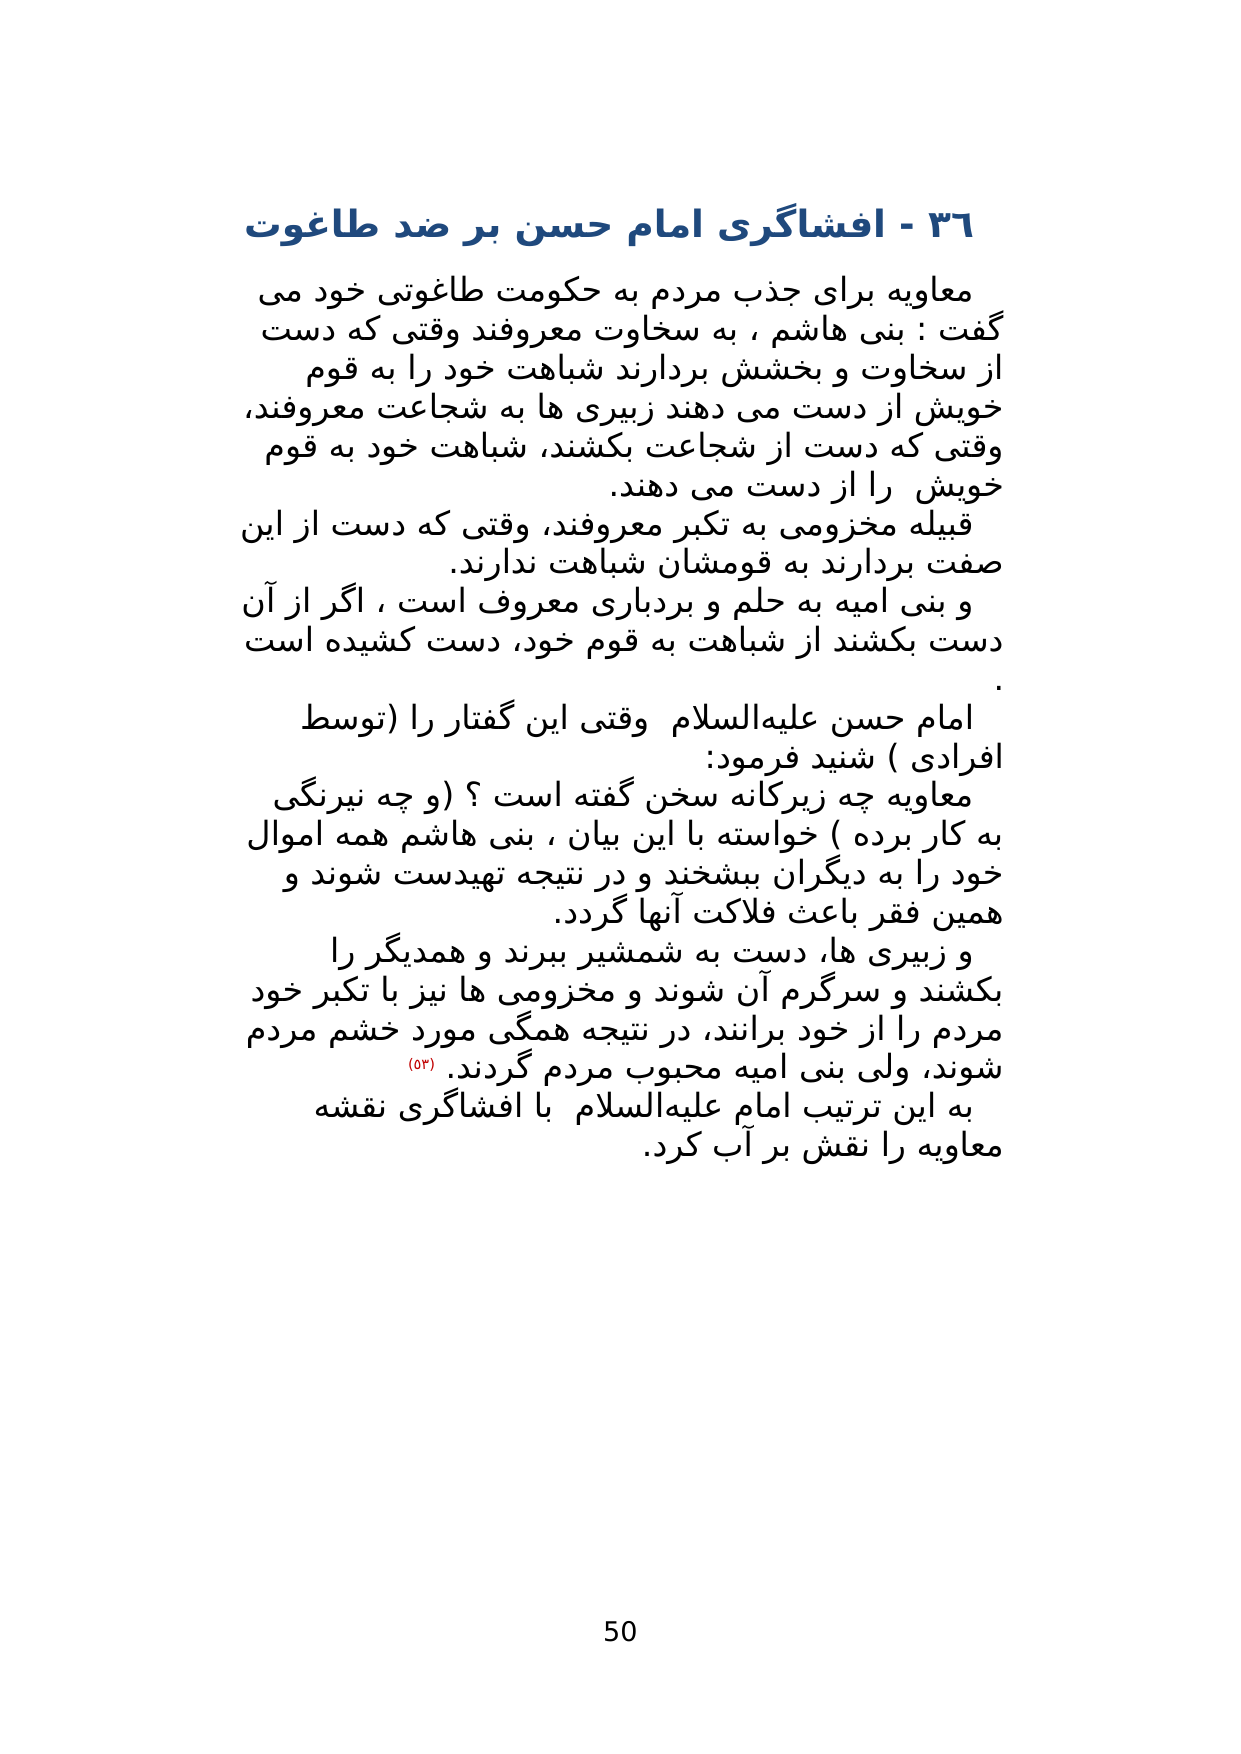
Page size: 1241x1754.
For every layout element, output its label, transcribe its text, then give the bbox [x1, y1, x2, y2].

text معاويه چه زيركانه سخن گفته است ؟ (و چه نيرنگى به كار برده ) خواسته با اين بيان ، بنى هاشم همه اموال خود را به ديگران ببشخند و در نتيجه تهيدست شوند و همين فقر باعث فلاكت آنها گردد. [236, 776, 1004, 931]
text به اين ترتيب امام عليه‌السلام با افشاگرى نقشه معاويه را نقش بر آب كرد. [236, 1087, 1004, 1164]
text و زبيرى ها، دست به شمشير ببرند و همديگر را بكشند و سرگرم آن شوند و مخزومى ها نيز با تكبر خود مردم را از خود برانند، در نتيجه همگى مورد خشم مردم شوند، ولى بنى اميه محبوب مردم گردند. (٥٣) [236, 931, 1004, 1087]
text قبيله مخزومى به تكبر معروفند، وقتى كه دست از اين صفت بردارند به قومشان شباهت ندارند. [236, 504, 1004, 582]
text و بنى اميه به حلم و بردبارى معروف است ، اگر از آن دست بكشند از شباهت به قوم خود، دست كشيده است . [236, 582, 1004, 698]
text امام حسن عليه‌السلام وقتى اين گفتار را (توسط افرادى ) شنيد فرمود: [236, 698, 1004, 776]
text معاويه براى جذب مردم به حكومت طاغوتى خود مى گفت : بنى هاشم ، به سخاوت معروفند وقتى كه دست از سخاوت و بخشش بردارند شباهت خود را به قوم خويش از دست مى دهند زبيرى ها به شجاعت معروفند، وقتى كه دست از شجاعت بكشند، شباهت خود به قوم خويش ‍ را از دست مى دهند. [236, 271, 1004, 504]
subtitle ٣٦ - افشاگرى امام حسن بر ضد طاغوت [236, 202, 1004, 246]
